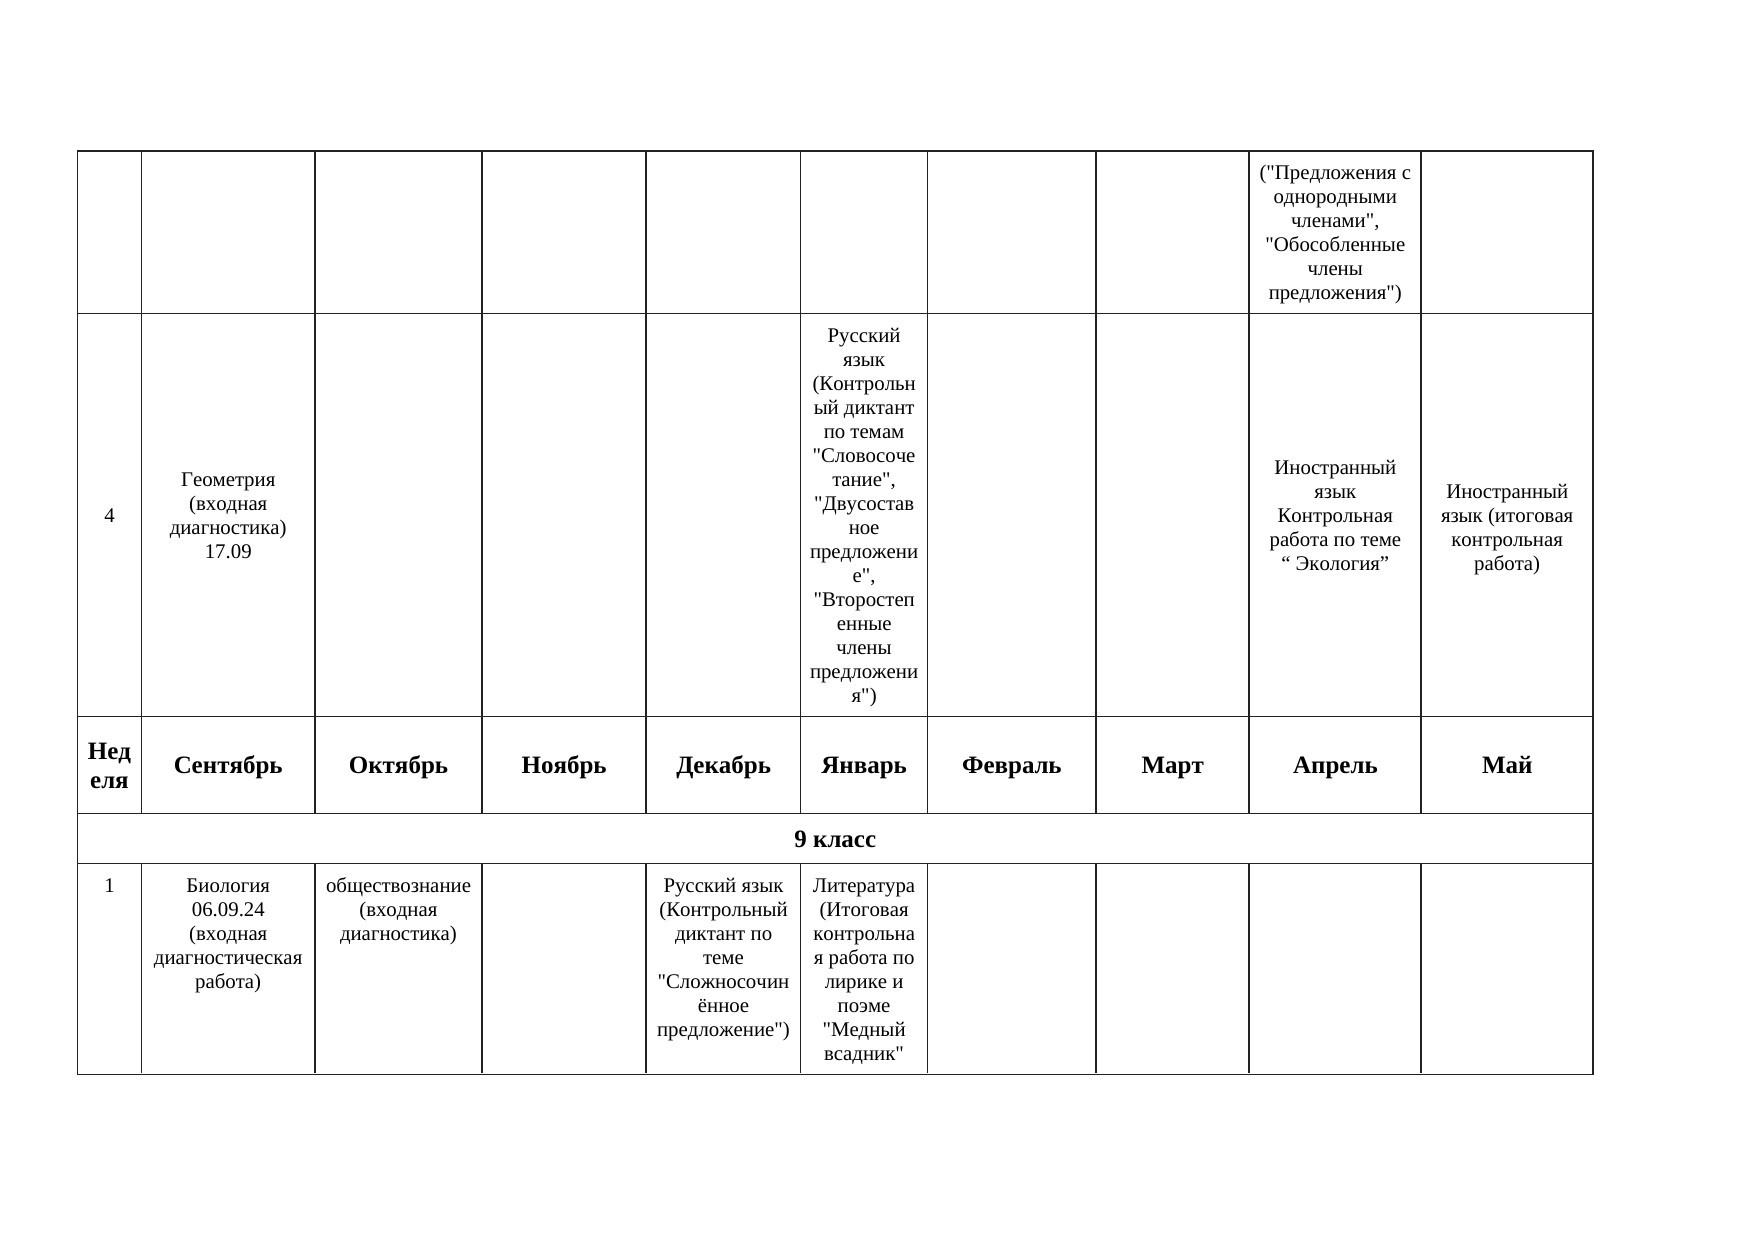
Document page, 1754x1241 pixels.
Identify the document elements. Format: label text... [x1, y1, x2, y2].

table_cell Февраль [928, 717, 1095, 813]
table_cell Неделя [78, 717, 141, 813]
table_cell 4 [78, 314, 141, 716]
table_cell Апрель [1250, 717, 1420, 813]
table_cell Иностранный язык (итоговая контрольная работа) [1422, 314, 1592, 716]
table_cell Март [1097, 717, 1248, 813]
table_cell [1422, 864, 1592, 1073]
table_cell [316, 314, 481, 716]
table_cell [1422, 152, 1592, 313]
table_cell Май [1422, 717, 1592, 813]
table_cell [142, 864, 314, 1073]
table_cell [1250, 152, 1420, 313]
table_cell [1097, 864, 1248, 1073]
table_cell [801, 864, 927, 1073]
table_cell Декабрь [647, 717, 800, 813]
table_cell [647, 864, 800, 1073]
table_cell [647, 314, 800, 716]
table_cell 9 класс [78, 814, 1592, 863]
table_cell [1097, 314, 1248, 716]
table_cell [801, 152, 927, 313]
table_cell Сентябрь [142, 717, 314, 813]
table_cell [1097, 152, 1248, 313]
table_cell [928, 314, 1095, 716]
table_cell Иностранный язык Контрольная работа по теме “ Экология” [1250, 314, 1420, 716]
table_cell 3 [78, 152, 141, 313]
table_cell Русский язык (Контрольный диктант по темам "Словосочетание", "Двусоставное предложение", "Второстепенные члены предложения") [801, 314, 927, 716]
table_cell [647, 152, 800, 313]
table_cell Октябрь [316, 717, 481, 813]
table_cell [316, 152, 481, 313]
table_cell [928, 152, 1095, 313]
table_cell Январь [801, 717, 927, 813]
table_cell [483, 314, 645, 716]
table_cell 1 [78, 864, 141, 1073]
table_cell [483, 152, 645, 313]
table_cell Геометрия (входная диагностика) 17.09 [142, 314, 314, 716]
table_cell [1250, 864, 1420, 1073]
table_cell Ноябрь [483, 717, 645, 813]
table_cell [142, 152, 314, 313]
table_cell [483, 864, 645, 1073]
table_cell [928, 864, 1095, 1073]
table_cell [316, 864, 481, 1073]
